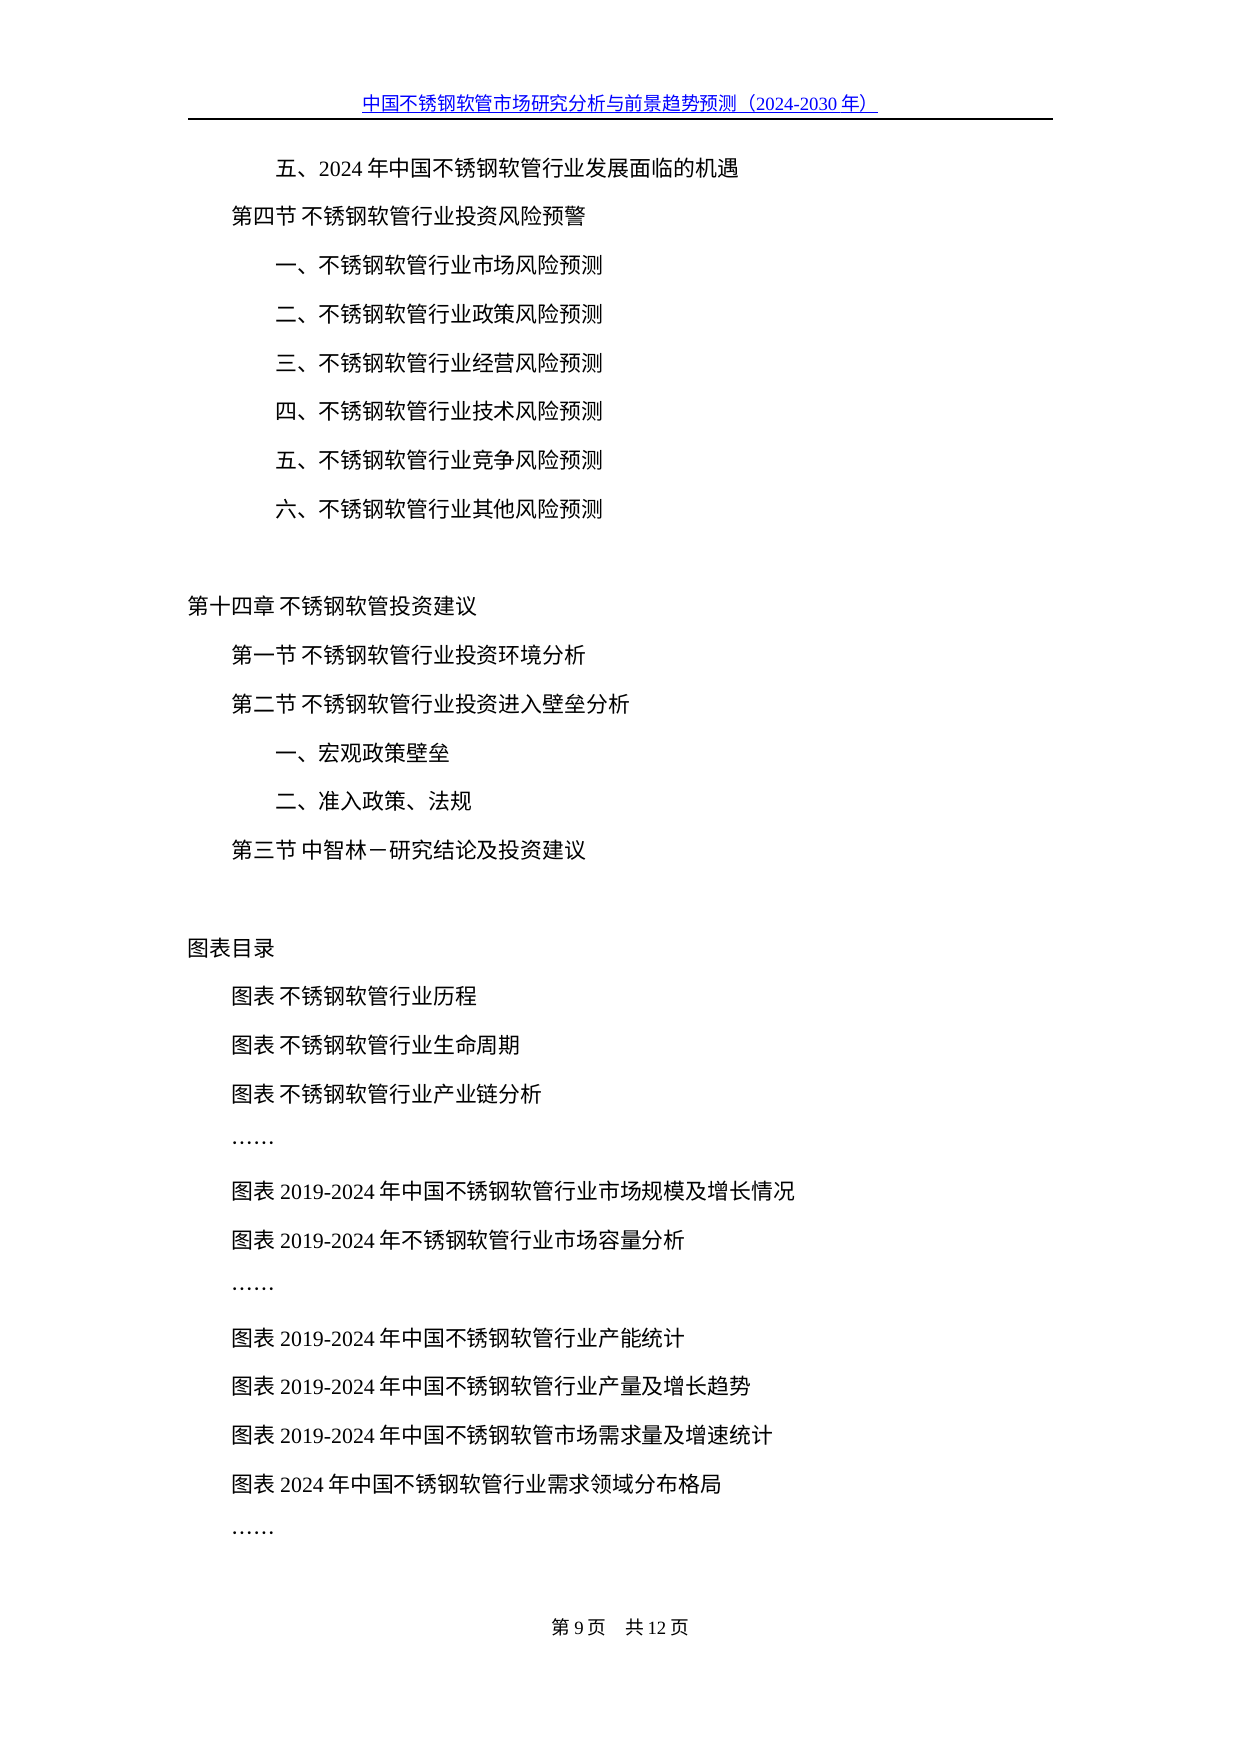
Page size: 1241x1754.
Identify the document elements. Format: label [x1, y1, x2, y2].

text [187, 150, 1053, 1548]
